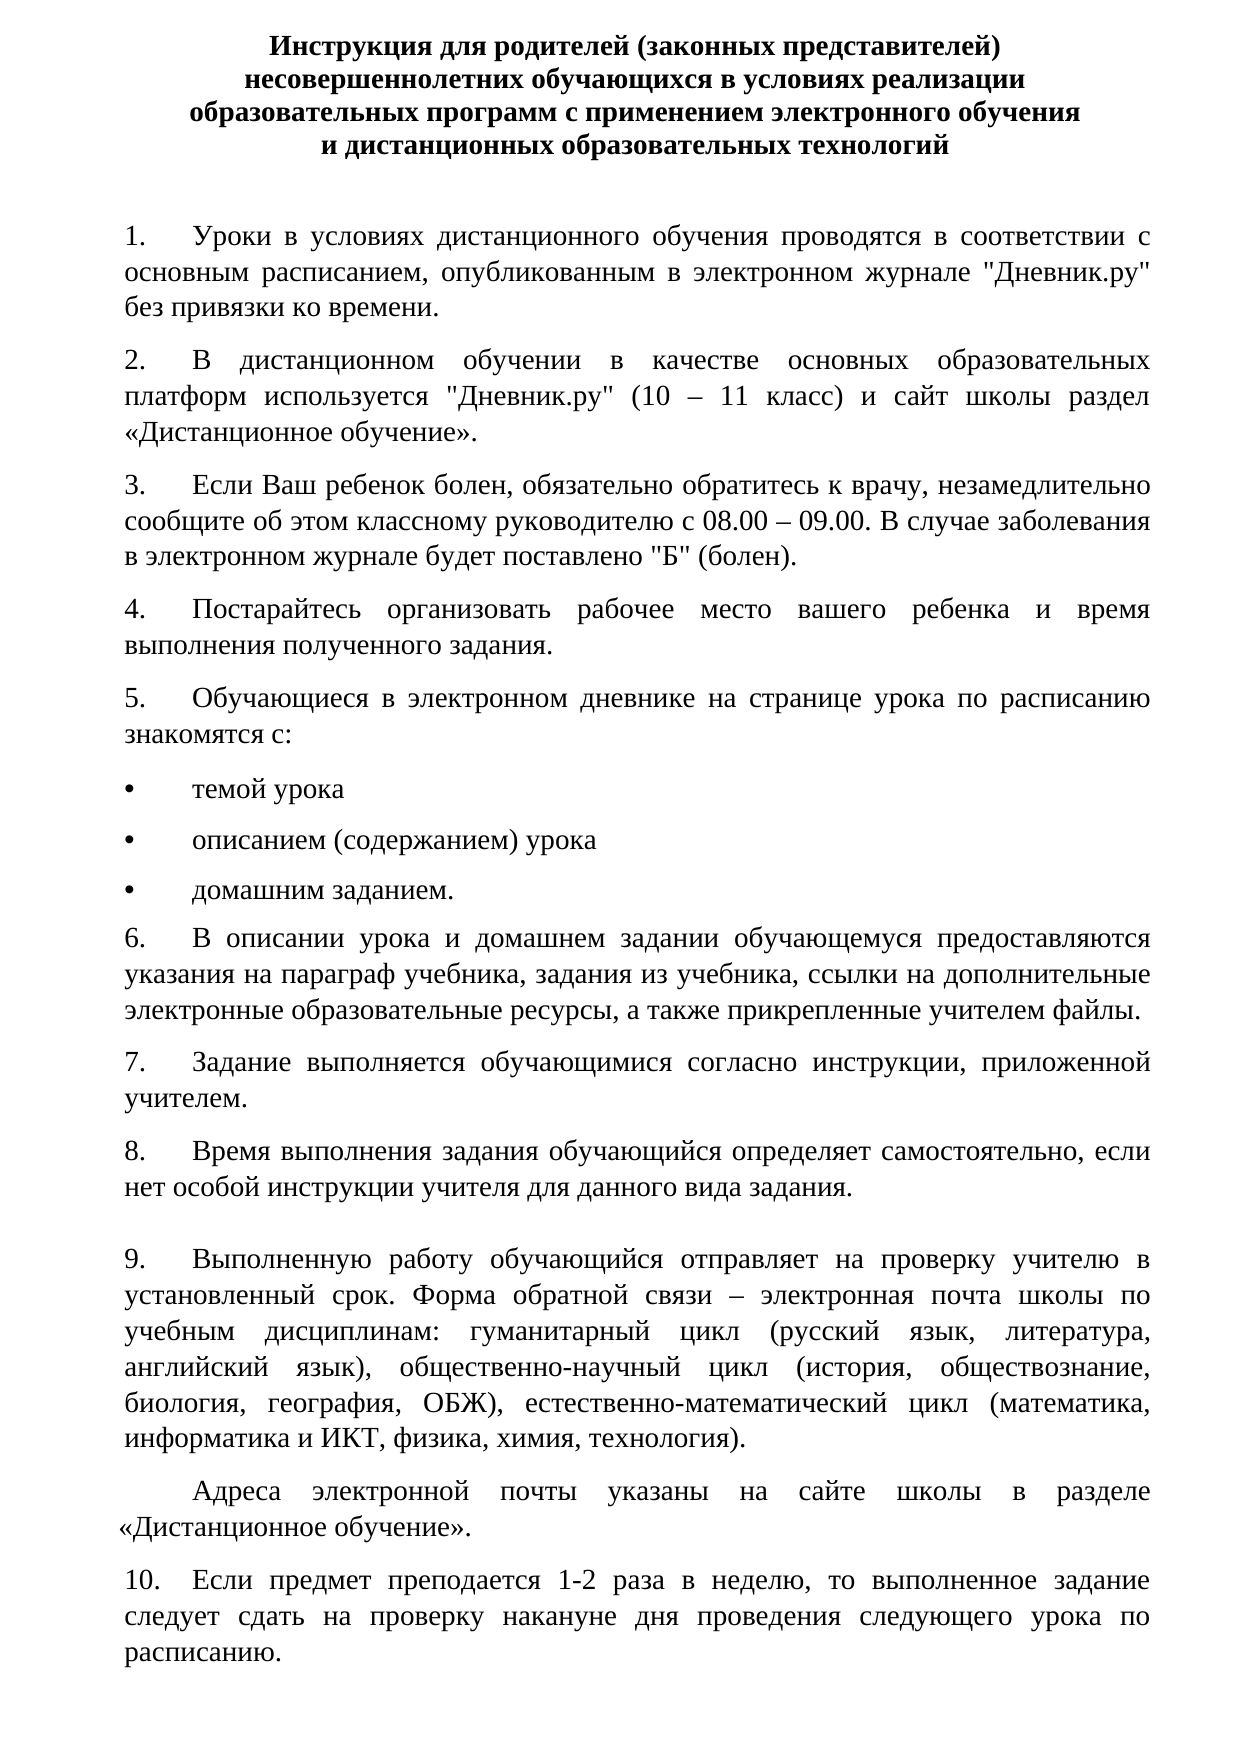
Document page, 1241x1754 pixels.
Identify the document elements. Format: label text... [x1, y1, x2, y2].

text Инструкция для родителей (законных представителей) [118, 29, 1152, 62]
list Выполненную работу обучающийся отправляет на проверку учителю в установленный срок. Форма обратной связи – электронная почта школы по учебным дисциплинам: гуманитарный цикл (русский язык, литература, английский язык), общественно-научный цикл (история, обществознание, биология, география, ОБЖ), естественно-математический цикл (математика, информатика и ИКТ, физика, химия, технология). [124, 1241, 1152, 1454]
list темой урока [124, 771, 1152, 805]
text Адреса электронной почты указаны на сайте школы в разделе «Дистанционное обучение». [118, 1473, 1152, 1543]
list Уроки в условиях дистанционного обучения проводятся в соответствии с основным расписанием, опубликованным в электронном журнале "Дневник.ру" без привязки ко времени. [124, 218, 1152, 323]
list домашним заданием. [124, 872, 1152, 905]
list В дистанционном обучении в качестве основных образовательных платформ используется "Дневник.ру" (10 – 11 класс) и сайт школы раздел «Дистанционное обучение». [124, 342, 1152, 448]
list Если предмет преподается 1-2 раза в неделю, то выполненное задание следует сдать на проверку накануне дня проведения следующего урока по расписанию. [124, 1562, 1152, 1667]
text и дистанционных образовательных технологий [118, 128, 1152, 161]
list описанием (содержанием) урока [124, 822, 1152, 855]
list Время выполнения задания обучающийся определяет самостоятельно, если нет особой инструкции учителя для данного вида задания. [124, 1133, 1152, 1203]
list Если Ваш ребенок болен, обязательно обратитесь к врачу, незамедлительно сообщите об этом классному руководителю с 08.00 – 09.00. В случае заболевания в электронном журнале будет поставлено "Б" (болен). [124, 467, 1152, 572]
text несовершеннолетних обучающихся в условиях реализации [118, 62, 1152, 95]
list Обучающиеся в электронном дневнике на странице урока по расписанию знакомятся с: [124, 680, 1152, 749]
list В описании урока и домашнем задании обучающемуся предоставляются указания на параграф учебника, задания из учебника, ссылки на дополнительные электронные образовательные ресурсы, а также прикрепленные учителем файлы. [124, 920, 1152, 1025]
list Задание выполняется обучающимися согласно инструкции, приложенной учителем. [124, 1044, 1152, 1114]
list Постарайтесь организовать рабочее место вашего ребенка и время выполнения полученного задания. [124, 591, 1152, 661]
text образовательных программ с применением электронного обучения [118, 95, 1152, 128]
